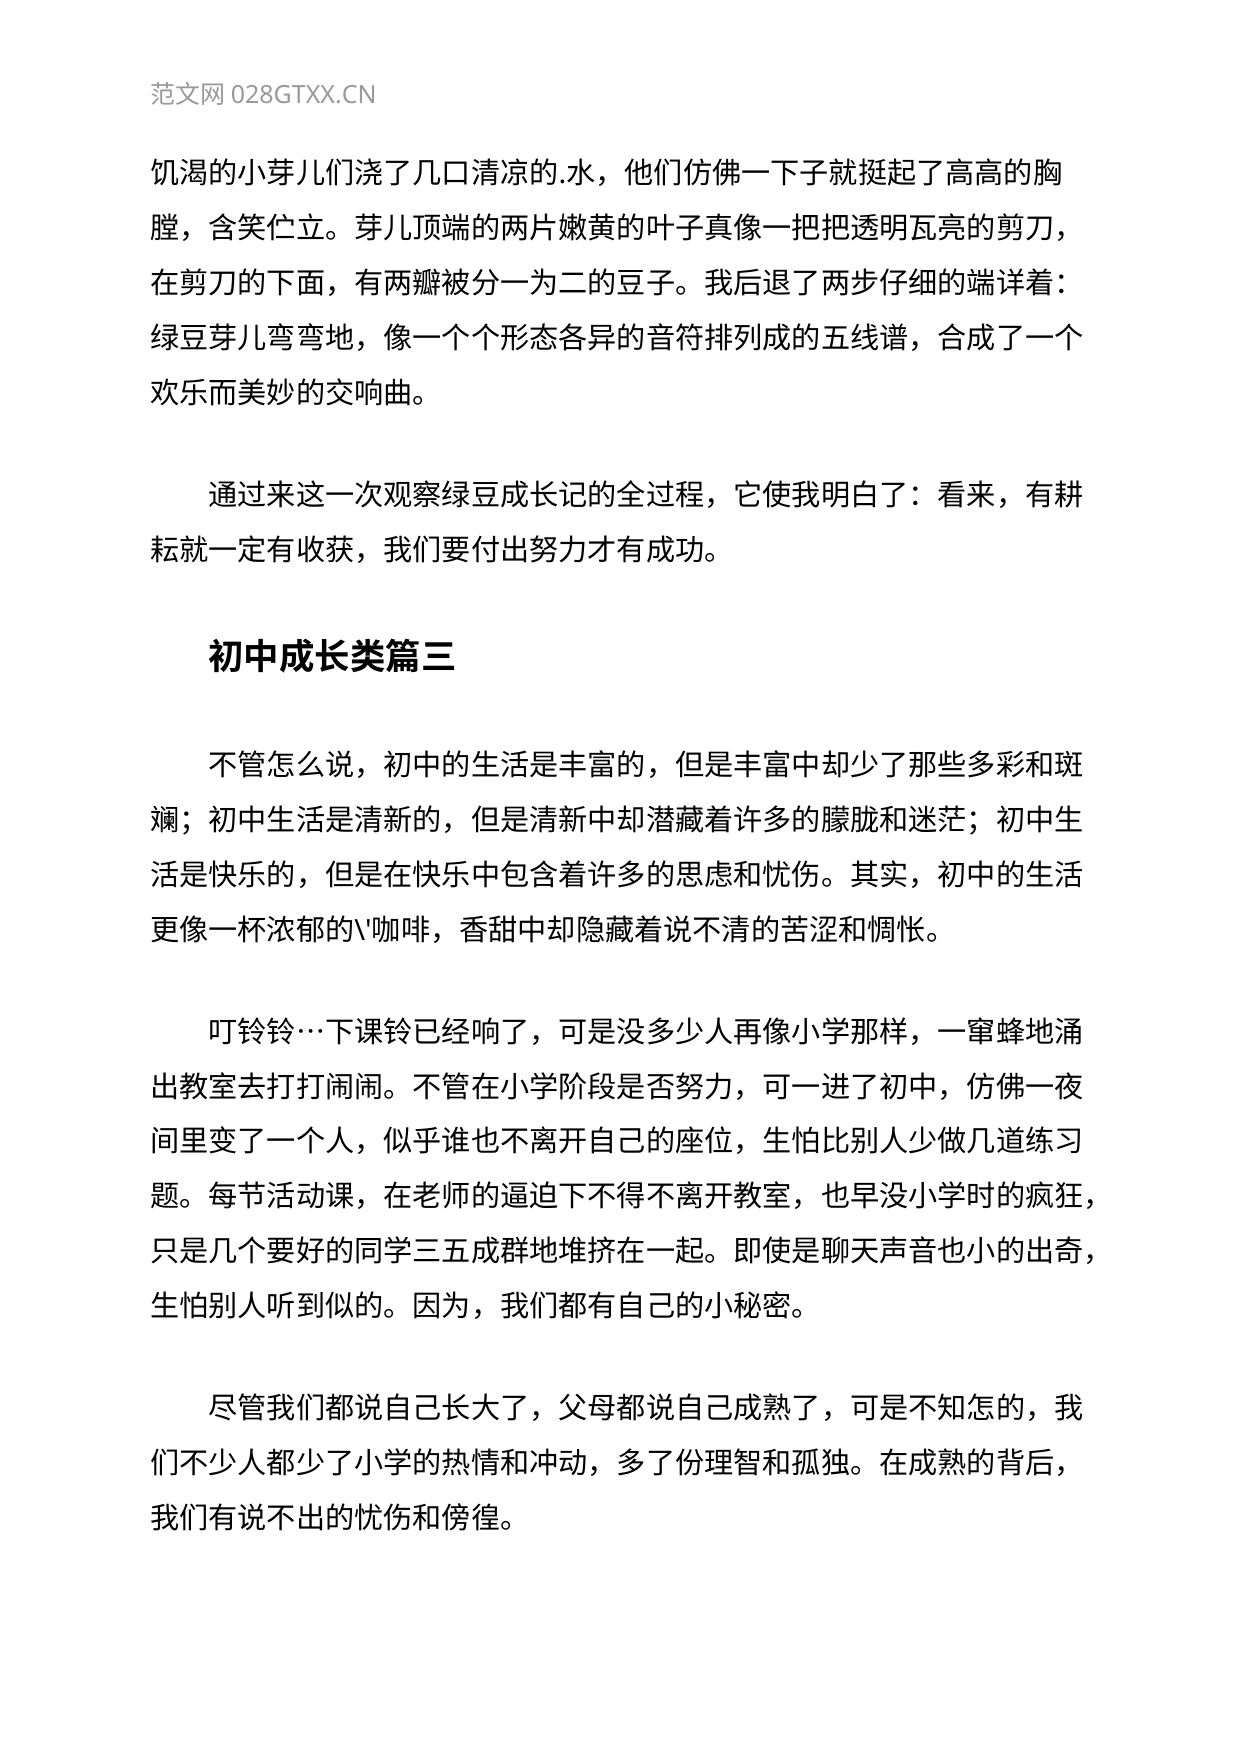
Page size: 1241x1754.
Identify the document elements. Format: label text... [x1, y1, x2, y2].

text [150, 150, 1090, 412]
text 通过来这一次观察绿豆成长记的全过程，它使我明白了：看来，有耕耘就一定有收获，我们要付出努力才有成功。 [150, 471, 1090, 569]
text 初中成长类篇三 [150, 628, 1090, 679]
text 不管怎么说，初中的生活是丰富的，但是丰富中却少了那些多彩和斑斓；初中生活是清新的，但是清新中却潜藏着许多的朦胧和迷茫；初中生活是快乐的，但是在快乐中包含着许多的思虑和忧伤。其实，初中的生活更像一杯浓郁的\'咖啡，香甜中却隐藏着说不清的苦涩和惆怅。 [150, 742, 1090, 949]
text 尽管我们都说自己长大了，父母都说自己成熟了，可是不知怎的，我们不少人都少了小学的热情和冲动，多了份理智和孤独。在成熟的背后，我们有说不出的忧伤和傍徨。 [150, 1384, 1090, 1537]
text 叮铃铃…下课铃已经响了，可是没多少人再像小学那样，一窜蜂地涌出教室去打打闹闹。不管在小学阶段是否努力，可一进了初中，仿佛一夜间里变了一个人，似乎谁也不离开自己的座位，生怕比别人少做几道练习题。每节活动课，在老师的逼迫下不得不离开教室，也早没小学时的疯狂，只是几个要好的同学三五成群地堆挤在一起。即使是聊天声音也小的出奇，生怕别人听到似的。因为，我们都有自己的小秘密。 [150, 1008, 1090, 1325]
